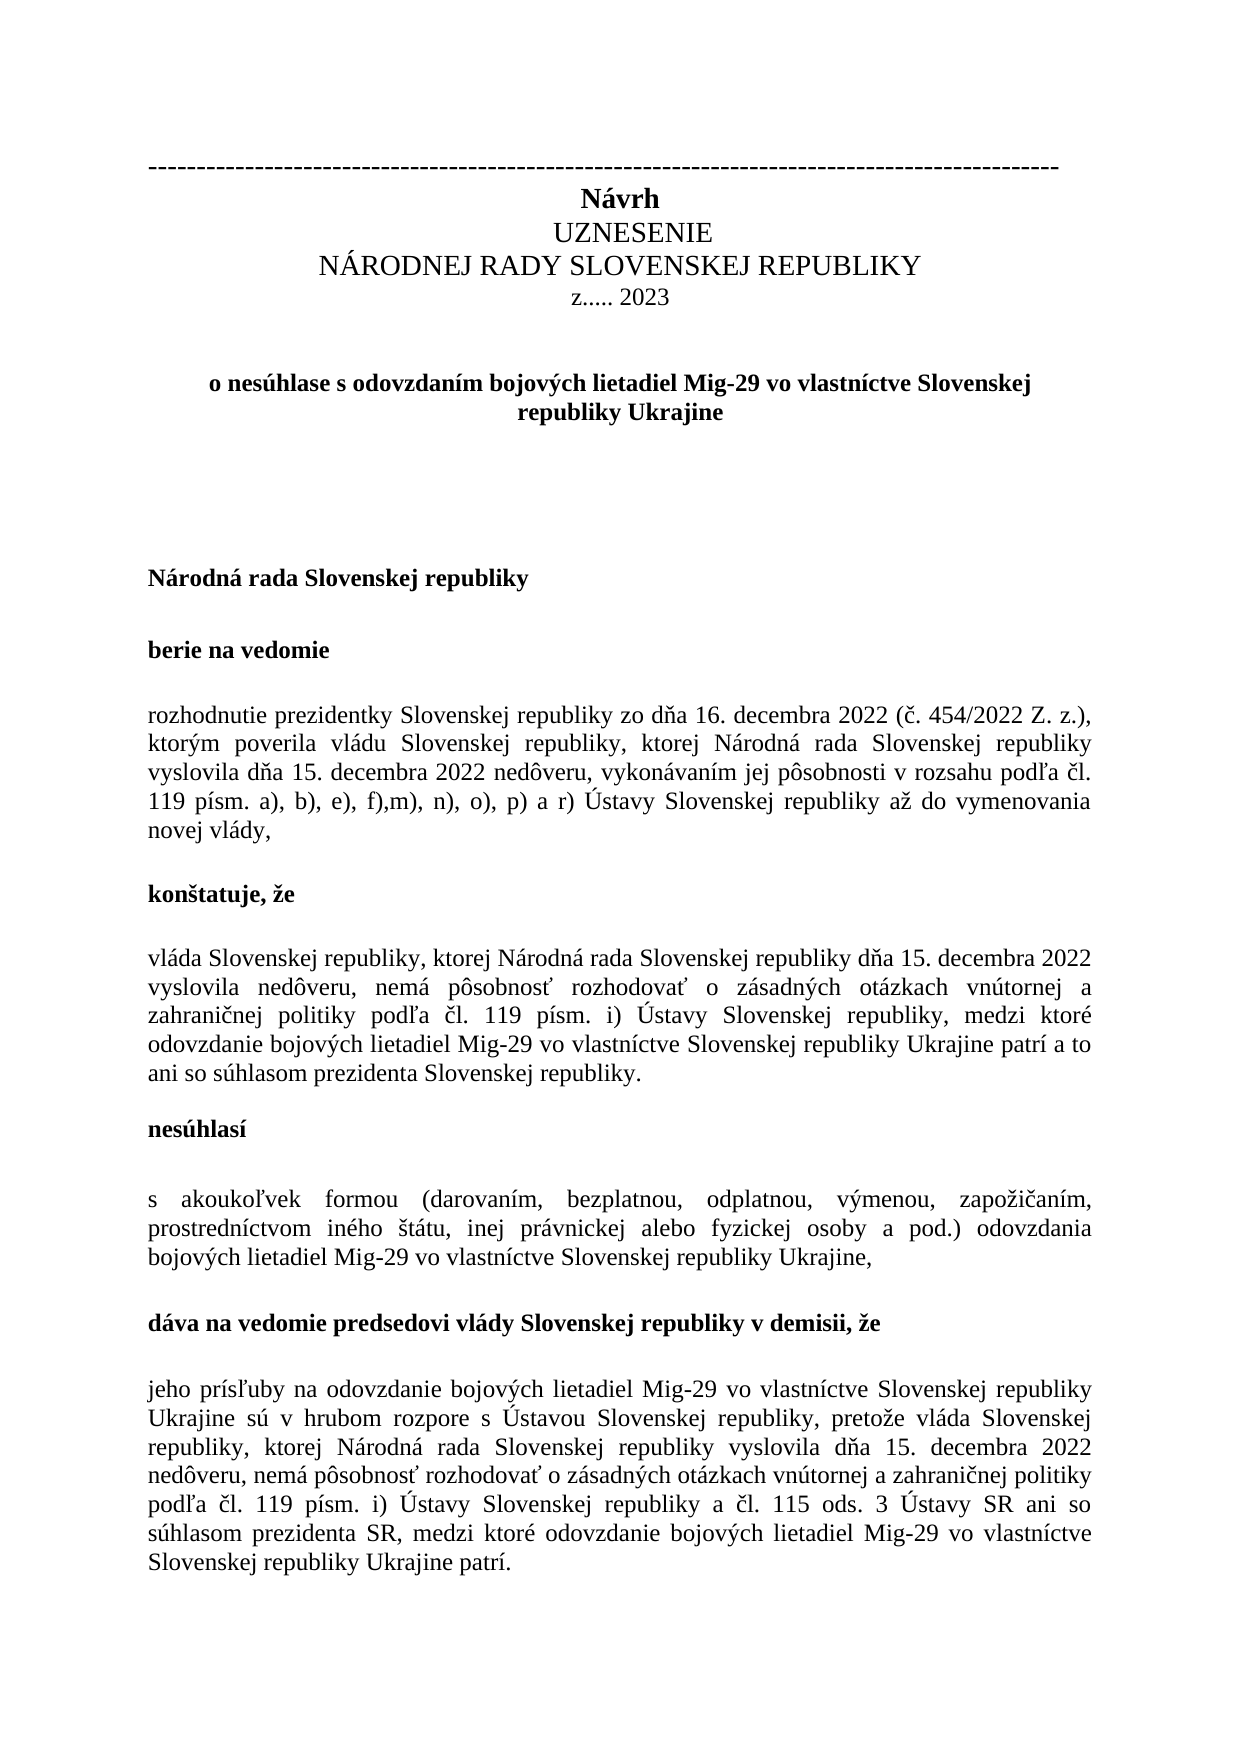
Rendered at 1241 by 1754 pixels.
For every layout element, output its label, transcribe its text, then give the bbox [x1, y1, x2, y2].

subtitle berie na vedomie [148, 636, 1093, 664]
text vláda Slovenskej republiky, ktorej Národná rada Slovenskej republiky dňa 15. decembra 2022 vyslovila nedôveru, nemá pôsobnosť rozhodovať o zásadných otázkach vnútornej a zahraničnej politiky podľa čl. 119 písm. i) Ústavy Slovenskej republiky, medzi ktoré odovzdanie bojových lietadiel Mig-29 vo vlastníctve Slovenskej republiky Ukrajine patrí a to ani so súhlasom prezidenta Slovenskej republiky. [148, 943, 1093, 1087]
text Národná rada Slovenskej republiky [148, 563, 1093, 592]
text z..... 2023 [148, 282, 1093, 311]
subtitle dáva na vedomie predsedovi vlády Slovenskej republiky v demisii, že [148, 1308, 1093, 1337]
text jeho prísľuby na odovzdanie bojových lietadiel Mig-29 vo vlastníctve Slovenskej republiky Ukrajine sú v hrubom rozpore s Ústavou Slovenskej republiky, pretože vláda Slovenskej republiky, ktorej Národná rada Slovenskej republiky vyslovila dňa 15. decembra 2022 nedôveru, nemá pôsobnosť rozhodovať o zásadných otázkach vnútornej a zahraničnej politiky podľa čl. 119 písm. i) Ústavy Slovenskej republiky a čl. 115 ods. 3 Ústavy SR ani so súhlasom prezidenta SR, medzi ktoré odovzdanie bojových lietadiel Mig-29 vo vlastníctve Slovenskej republiky Ukrajine patrí. [148, 1374, 1093, 1576]
text ---------------------------------------------------------------------------------------------- [148, 148, 1093, 181]
text NÁRODNEJ RADY SLOVENSKEJ REPUBLIKY [148, 248, 1093, 282]
text o nesúhlase s odovzdaním bojových lietadiel Mig-29 vo vlastníctve Slovenskej republiky Ukrajine [148, 368, 1093, 426]
text UZNESENIE [516, 215, 1093, 248]
text rozhodnutie prezidentky Slovenskej republiky zo dňa 16. decembra 2022 (č. 454/2022 Z. z.), ktorým poverila vládu Slovenskej republiky, ktorej Národná rada Slovenskej republiky vyslovila dňa 15. decembra 2022 nedôveru, vykonávaním jej pôsobnosti v rozsahu podľa čl. 119 písm. a), b), e), f),m), n), o), p) a r) Ústavy Slovenskej republiky až do vymenovania novej vlády, [148, 700, 1093, 843]
subtitle konštatuje, že [148, 879, 1093, 908]
text s akoukoľvek formou (darovaním, bezplatnou, odplatnou, výmenou, zapožičaním, prostredníctvom iného štátu, inej právnickej alebo fyzickej osoby a pod.) odovzdania bojových lietadiel Mig-29 vo vlastníctve Slovenskej republiky Ukrajine, [148, 1184, 1093, 1271]
text Návrh [148, 181, 1093, 215]
subtitle nesúhlasí [148, 1114, 1093, 1143]
